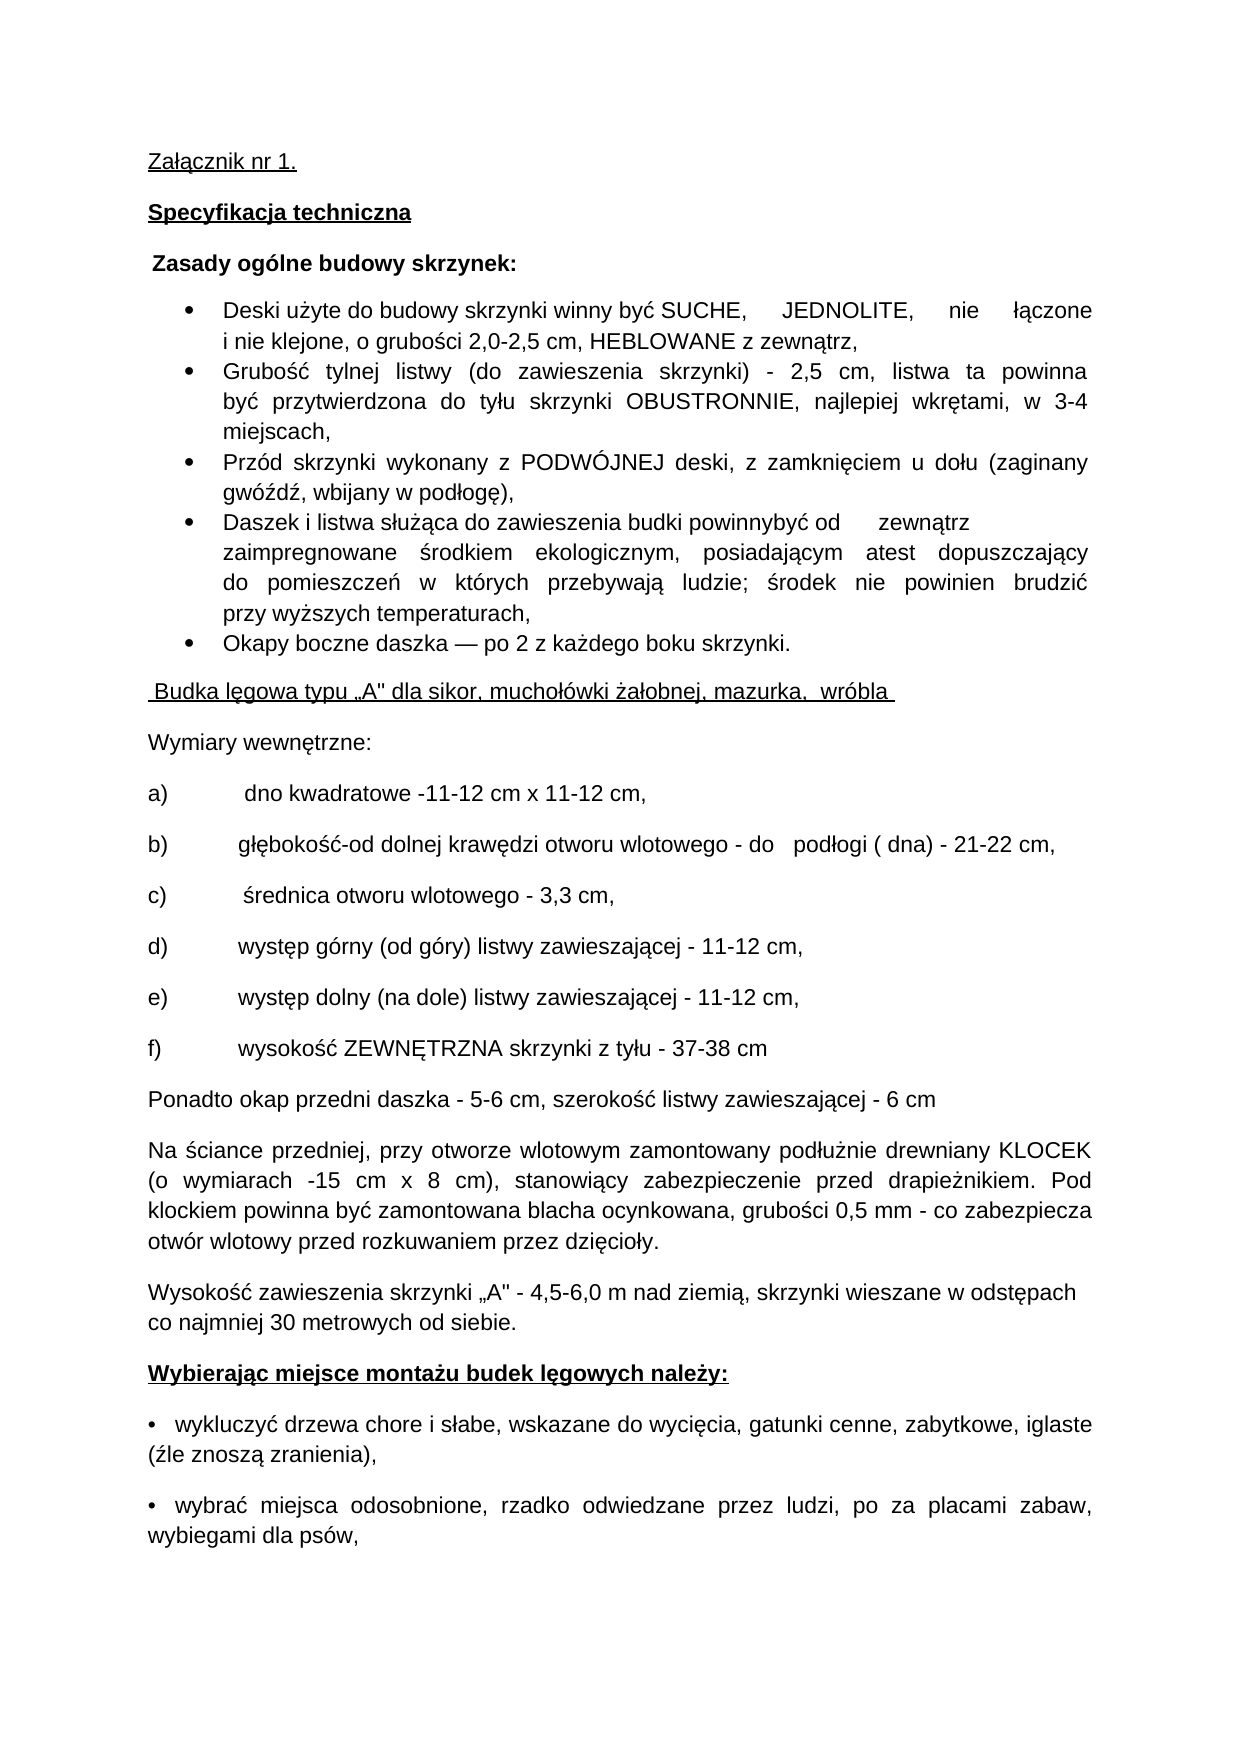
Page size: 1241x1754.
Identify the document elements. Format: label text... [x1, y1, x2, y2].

list Deski użyte do budowy skrzynki winny być SUCHE, JEDNOLITE, nie łączone i nie klejone, o grubości 2,0-2,5 cm, HEBLOWANE z zewnątrz, [185, 297, 1093, 354]
text d) występ górny (od góry) listwy zawieszającej - 11-12 cm, [148, 933, 1093, 959]
list Okapy boczne daszka — po 2 z każdego boku skrzynki. [185, 630, 1088, 656]
text Zasady ogólne budowy skrzynek: [152, 250, 1093, 276]
text • wybrać miejsca odosobnione, rzadko odwiedzane przez ludzi, po za placami zabaw, wybiegami dla psów, [148, 1492, 1093, 1549]
text Budka lęgowa typu „A" dla sikor, muchołówki żałobnej, mazurka, wróbla [148, 678, 1093, 704]
list Grubość tylnej listwy (do zawieszenia skrzynki) - 2,5 cm, listwa ta powinna być przytwierdzona do tyłu skrzynki OBUSTRONNIE, najlepiej wkrętami, w 3-4 miejscach, [185, 358, 1088, 444]
text Ponadto okap przedni daszka - 5-6 cm, szerokość listwy zawieszającej - 6 cm [148, 1086, 1093, 1112]
text Na ściance przedniej, przy otworze wlotowym zamontowany podłużnie drewniany KLOCEK (o wymiarach -15 cm x 8 cm), stanowiący zabezpieczenie przed drapieżnikiem. Pod klockiem powinna być zamontowana blacha ocynkowana, grubości 0,5 mm - co zabezpiecza otwór wlotowy przed rozkuwaniem przez dzięcioły. [148, 1137, 1093, 1254]
text Wymiary wewnętrzne: [148, 729, 1093, 755]
text • wykluczyć drzewa chore i słabe, wskazane do wycięcia, gatunki cenne, zabytkowe, iglaste (źle znoszą zranienia), [148, 1411, 1093, 1468]
text c) średnica otworu wlotowego - 3,3 cm, [148, 882, 1093, 908]
text Załącznik nr 1. [148, 148, 1093, 174]
list Przód skrzynki wykonany z PODWÓJNEJ deski, z zamknięciem u dołu (zaginany gwóźdź, wbijany w podłogę), [185, 448, 1088, 505]
text Wybierając miejsce montażu budek lęgowych należy: [148, 1360, 1093, 1386]
text Wysokość zawieszenia skrzynki „A" - 4,5-6,0 m nad ziemią, skrzynki wieszane w odstępach co najmniej 30 metrowych od siebie. [148, 1279, 1093, 1335]
text a) dno kwadratowe -11-12 cm x 11-12 cm, [148, 780, 1093, 806]
text f) wysokość ZEWNĘTRZNA skrzynki z tyłu - 37-38 cm [148, 1035, 1093, 1061]
list Daszek i listwa służąca do zawieszenia budki powinny być od zewnątrz zaimpregnowane środkiem ekologicznym, posiadającym atest dopuszczający do pomieszczeń w których przebywają ludzie; środek nie powinien brudzić przy wyższych temperaturach, [185, 509, 1088, 626]
text b) głębokość-od dolnej krawędzi otworu wlotowego - do podłogi ( dna) - 21-22 cm, [148, 831, 1093, 857]
text Specyfikacja techniczna [148, 199, 1093, 225]
text e) występ dolny (na dole) listwy zawieszającej - 11-12 cm, [148, 984, 1093, 1010]
